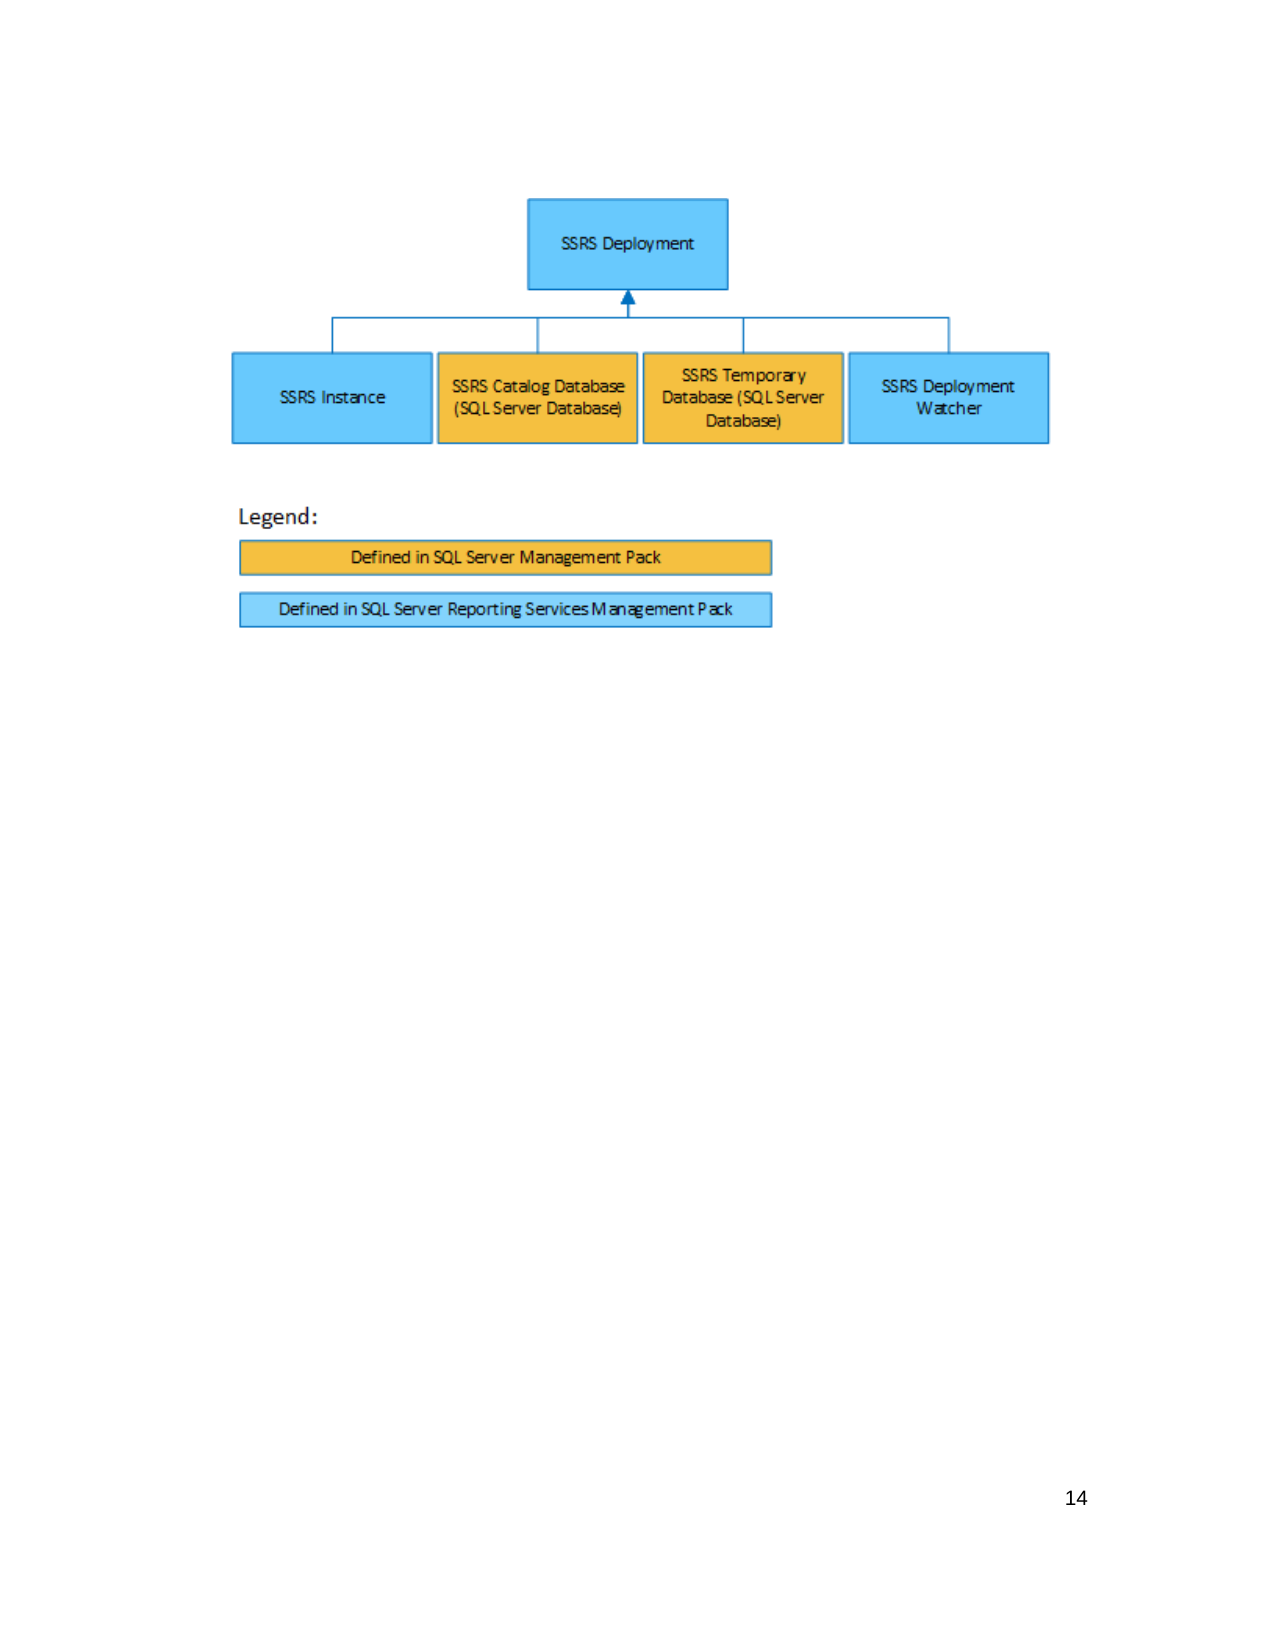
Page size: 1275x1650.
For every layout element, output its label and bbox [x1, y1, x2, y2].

picture [224, 198, 1051, 631]
